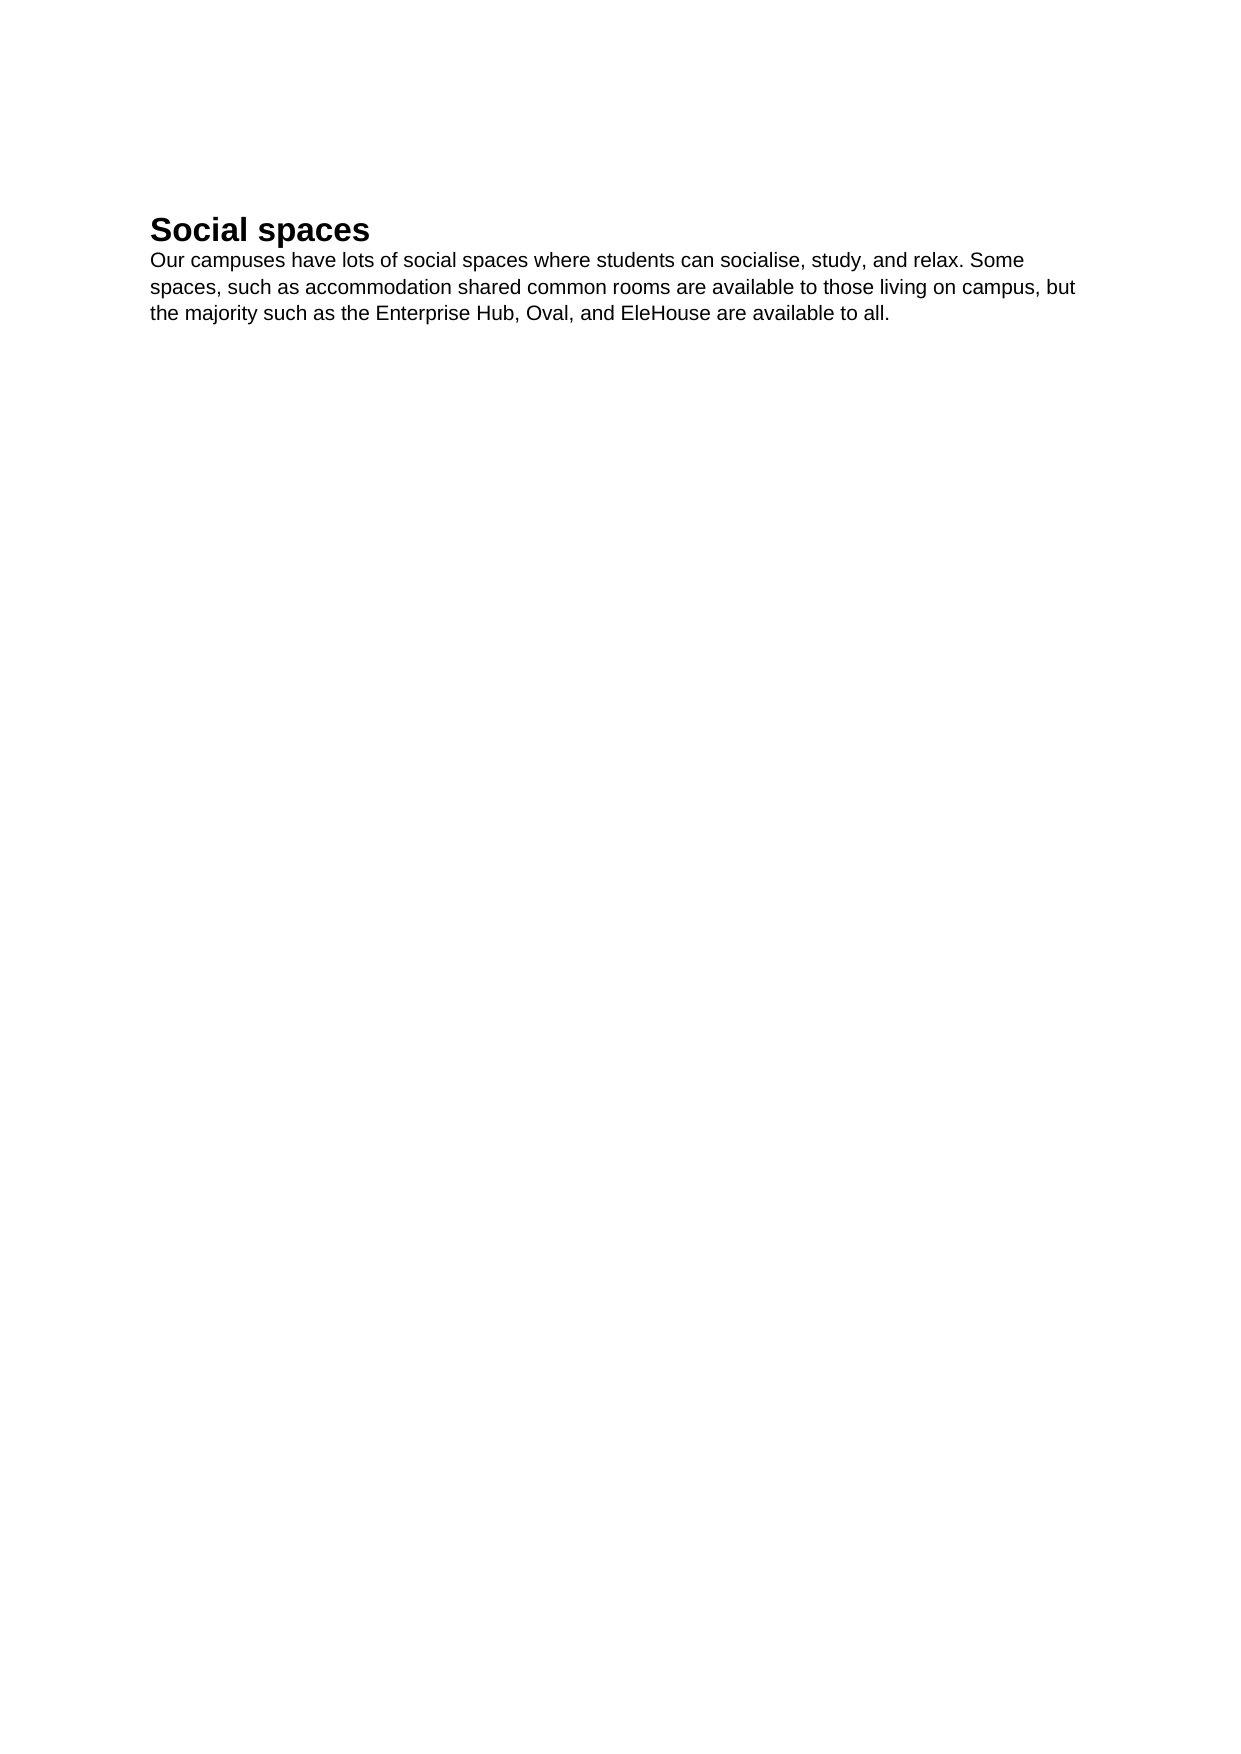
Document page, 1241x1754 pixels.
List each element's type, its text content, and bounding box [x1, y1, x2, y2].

text Our campuses have lots of social spaces where students can socialise, study, and relax. Some spaces, such as accommodation shared common rooms are available to those living on campus, but the majority such as the Enterprise Hub, Oval, and EleHouse are available to all. [150, 248, 1090, 325]
subtitle Social spaces [150, 210, 1090, 248]
